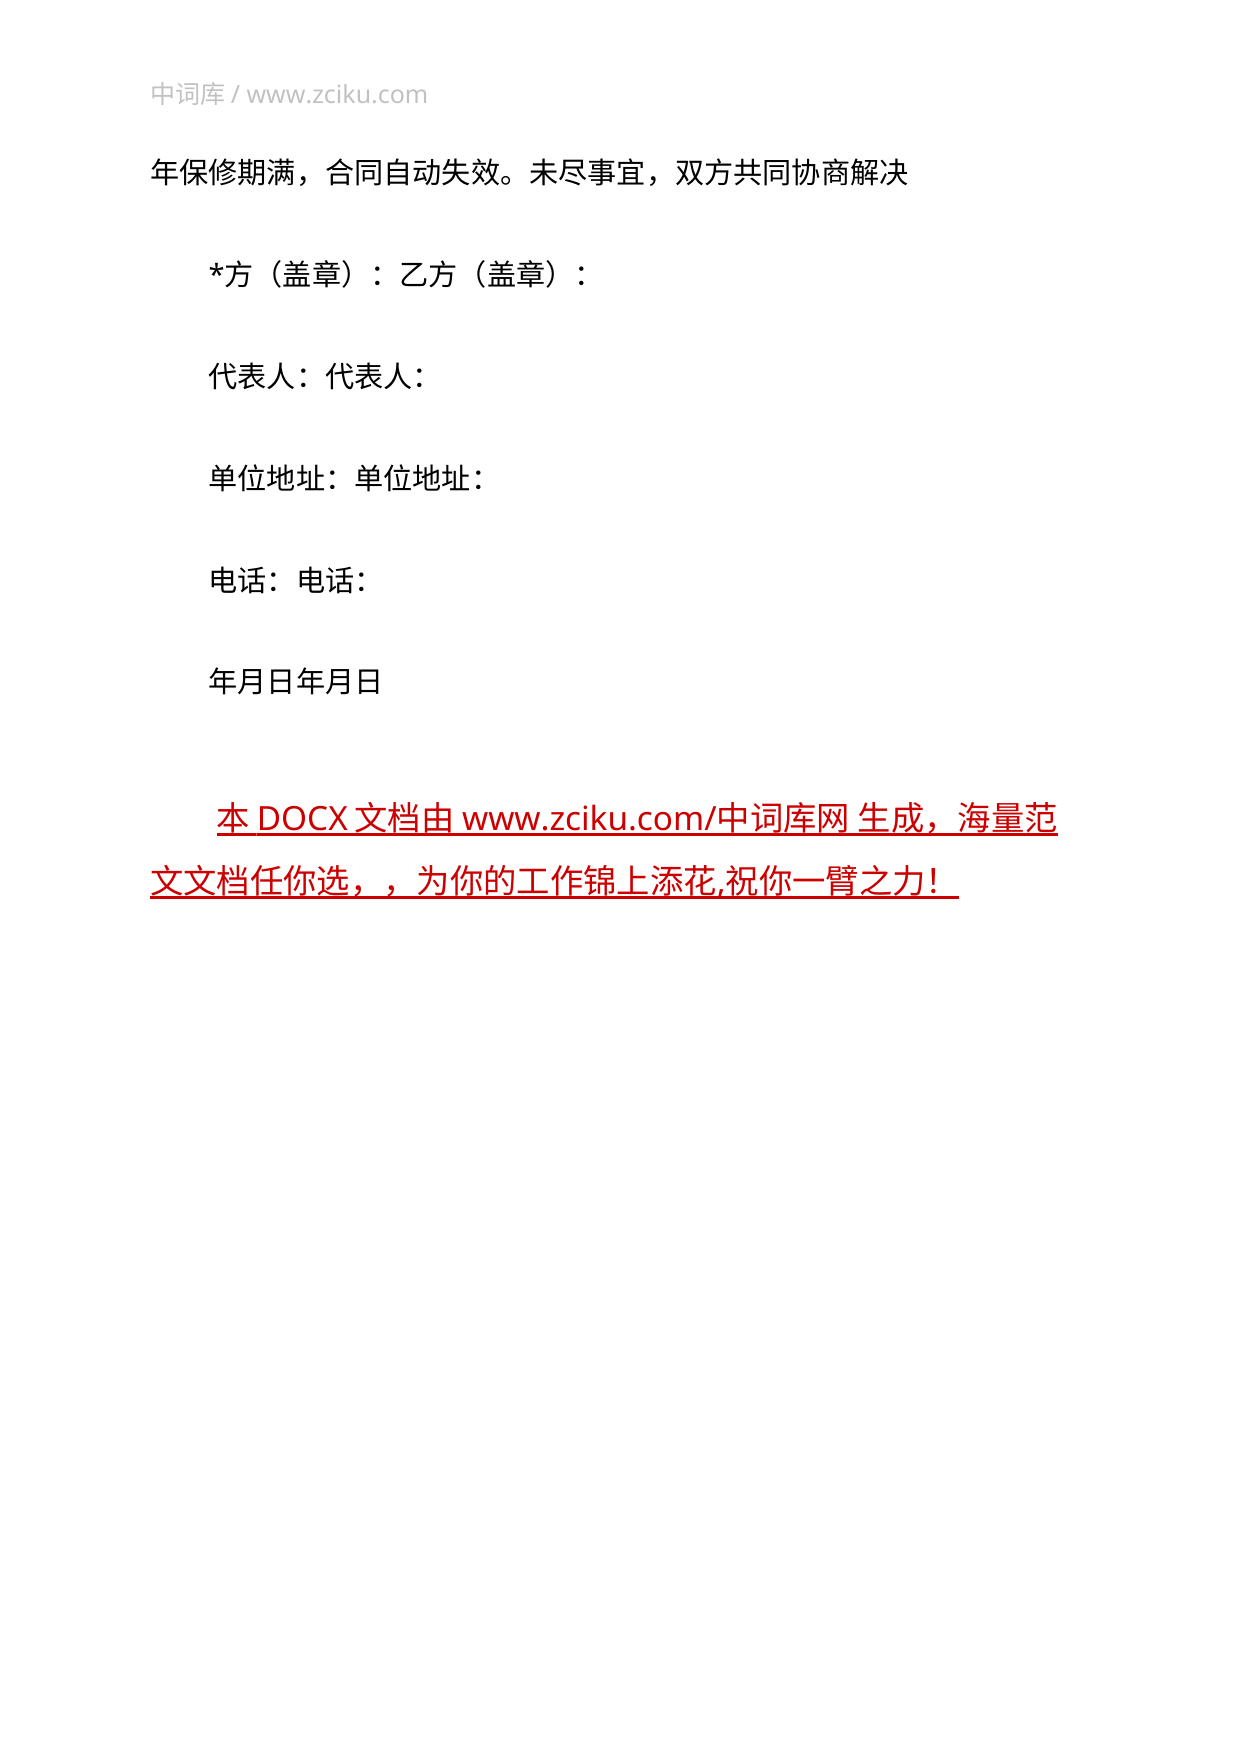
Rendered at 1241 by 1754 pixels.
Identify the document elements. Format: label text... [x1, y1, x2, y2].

text 代表人：代表人： [150, 354, 1090, 396]
text 电话：电话： [150, 557, 1090, 599]
text 单位地址：单位地址： [150, 456, 1090, 498]
text 本DOCX文档由 www.zciku.com/中词库网 生成，海量范文文档任你选，，为你的工作锦上添花,祝你一臂之力！ [150, 792, 1090, 903]
text *方（盖章）：乙方（盖章）： [150, 252, 1090, 294]
text 年月日年月日 [150, 659, 1090, 701]
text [150, 150, 1090, 192]
